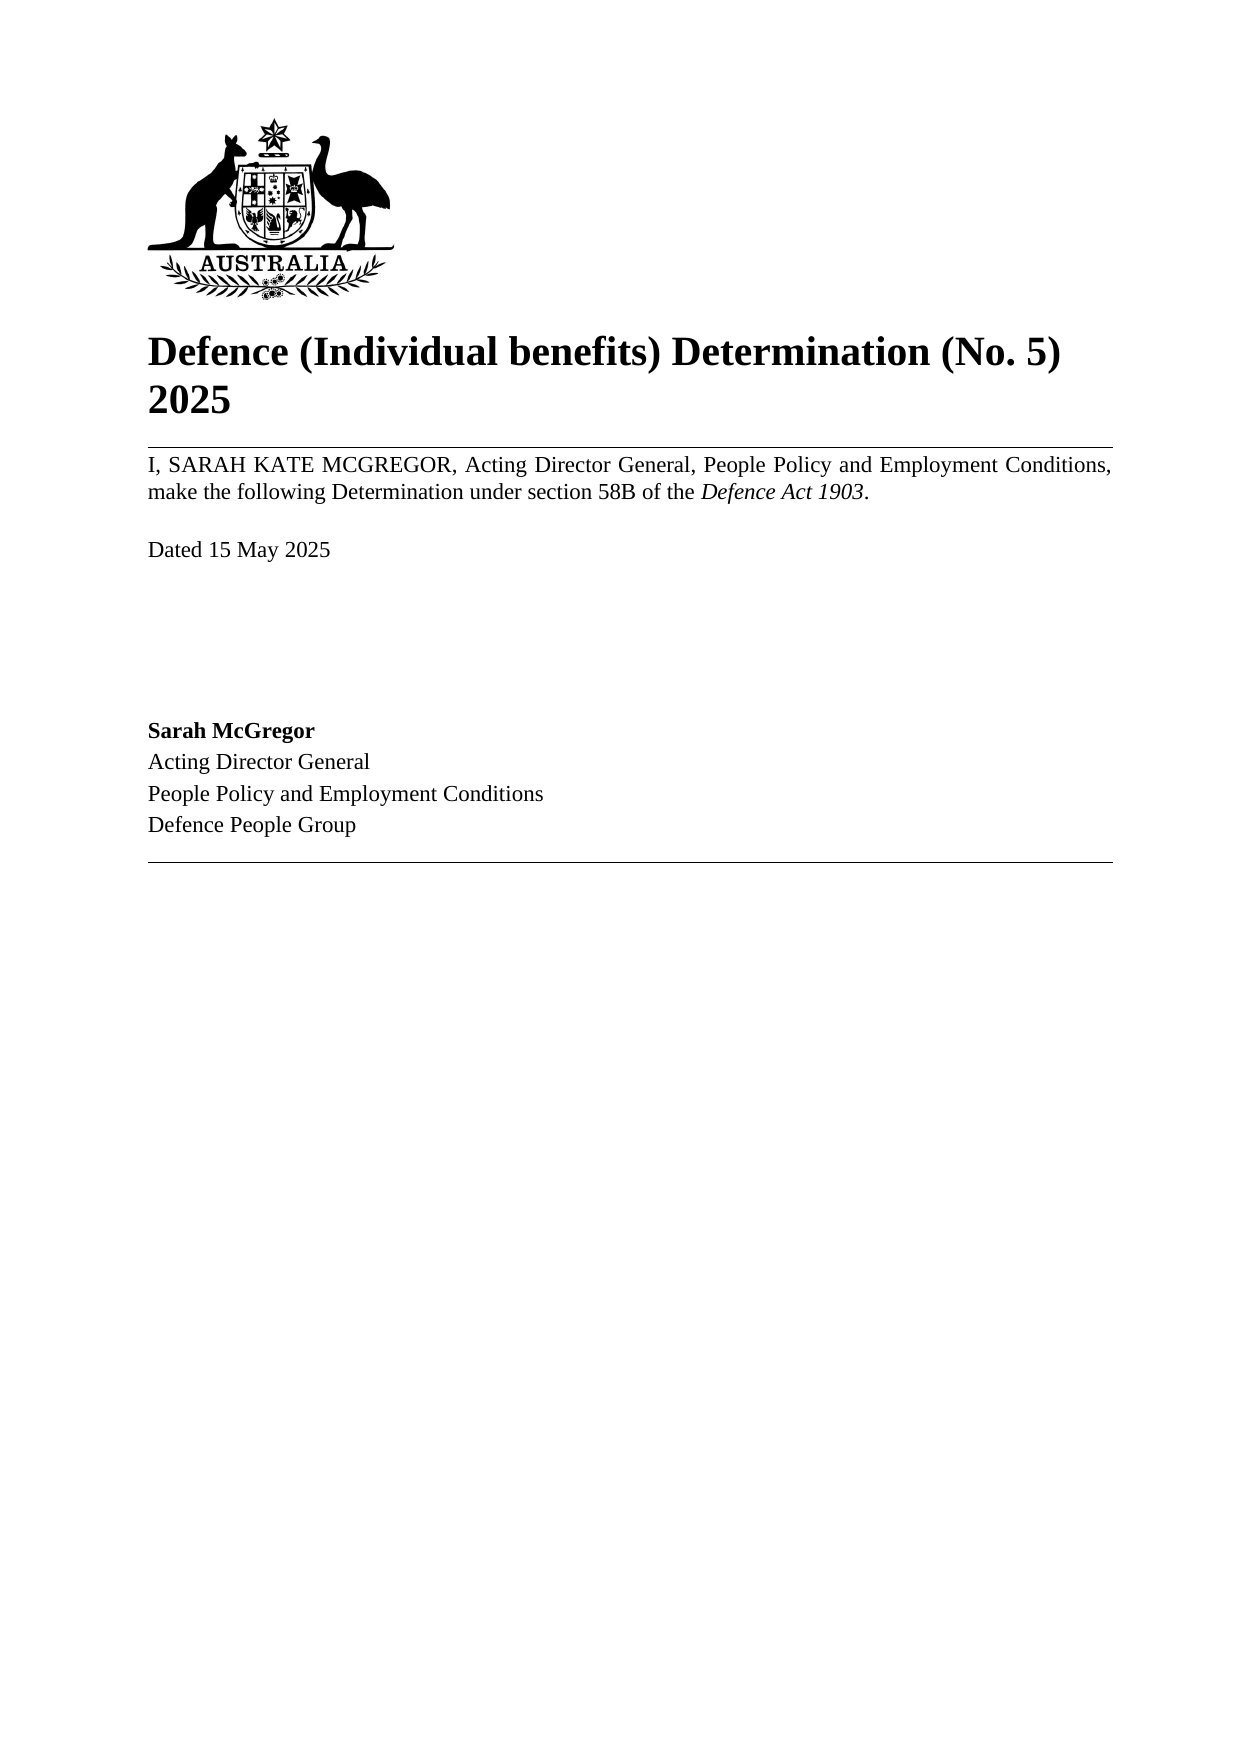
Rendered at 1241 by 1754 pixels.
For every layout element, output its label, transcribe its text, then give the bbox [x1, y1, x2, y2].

text Defence (Individual benefits) Determination (No. 5) 2025 [148, 326, 1122, 422]
text Acting Director General People Policy and Employment Conditions Defence People Group [148, 743, 1113, 862]
picture [147, 118, 395, 300]
text Sarah McGregor [148, 712, 1081, 743]
text Dated 15 May 2025 [148, 536, 1081, 562]
text I, SARAH KATE MCGREGOR, Acting Director General, People Policy and Employment Conditions, make the following Determination under section 58B of the Defence Act 1903. [148, 448, 1113, 504]
